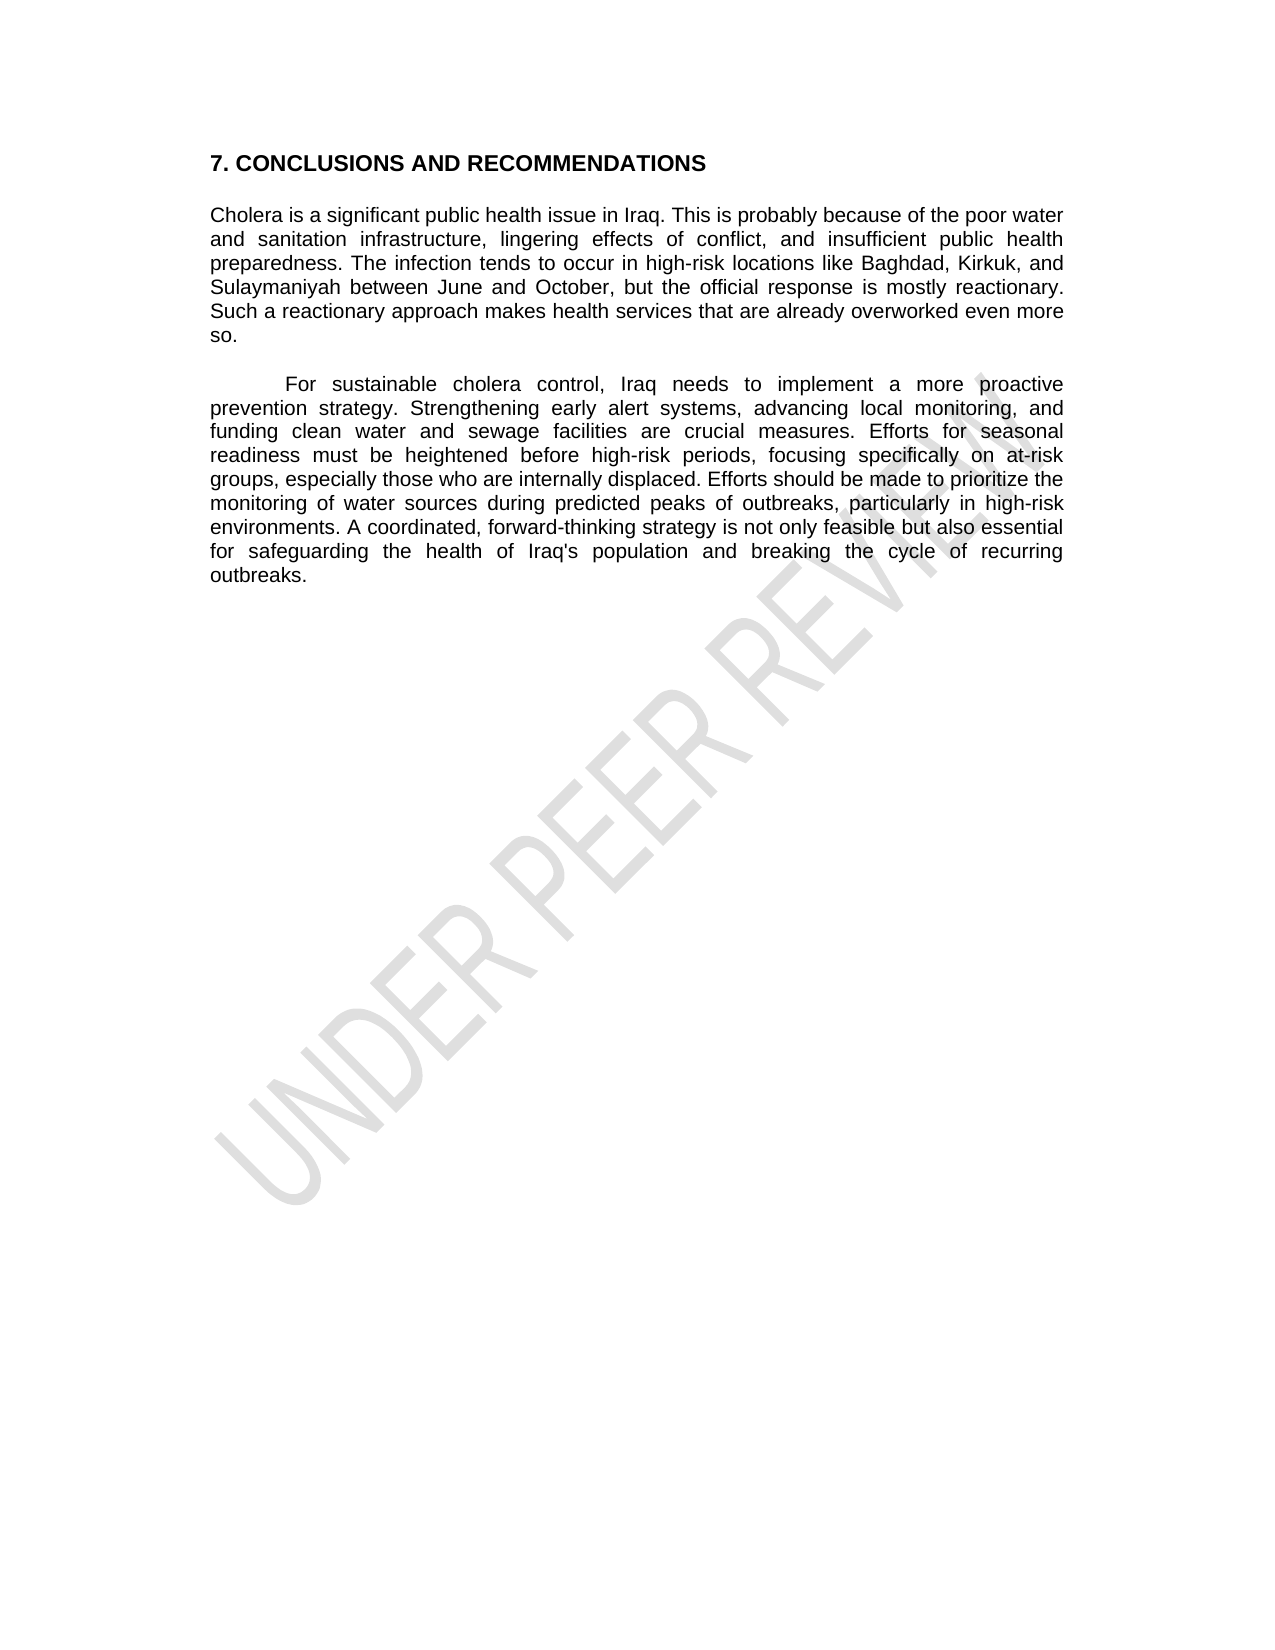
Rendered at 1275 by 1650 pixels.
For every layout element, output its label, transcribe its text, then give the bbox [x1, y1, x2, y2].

text 7. Conclusions and recommendations [210, 150, 1065, 176]
text For sustainable cholera control, Iraq needs to implement a more proactive prevention strategy. Strengthening early alert systems, advancing local monitoring, and funding clean water and sewage facilities are crucial measures. Efforts for seasonal readiness must be heightened before high-risk periods, focusing specifically on at-risk groups, especially those who are internally displaced. Efforts should be made to prioritize the monitoring of water sources during predicted peaks of outbreaks, particularly in high-risk environments. A coordinated, forward-thinking strategy is not only feasible but also essential for safeguarding the health of Iraq's population and breaking the cycle of recurring outbreaks. [210, 371, 1065, 587]
text Cholera is a significant public health issue in Iraq. This is probably because of the poor water and sanitation infrastructure, lingering effects of conflict, and insufficient public health preparedness. The infection tends to occur in high-risk locations like Baghdad, Kirkuk, and Sulaymaniyah between June and October, but the official response is mostly reactionary. Such a reactionary approach makes health services that are already overworked even more so. [210, 203, 1065, 346]
